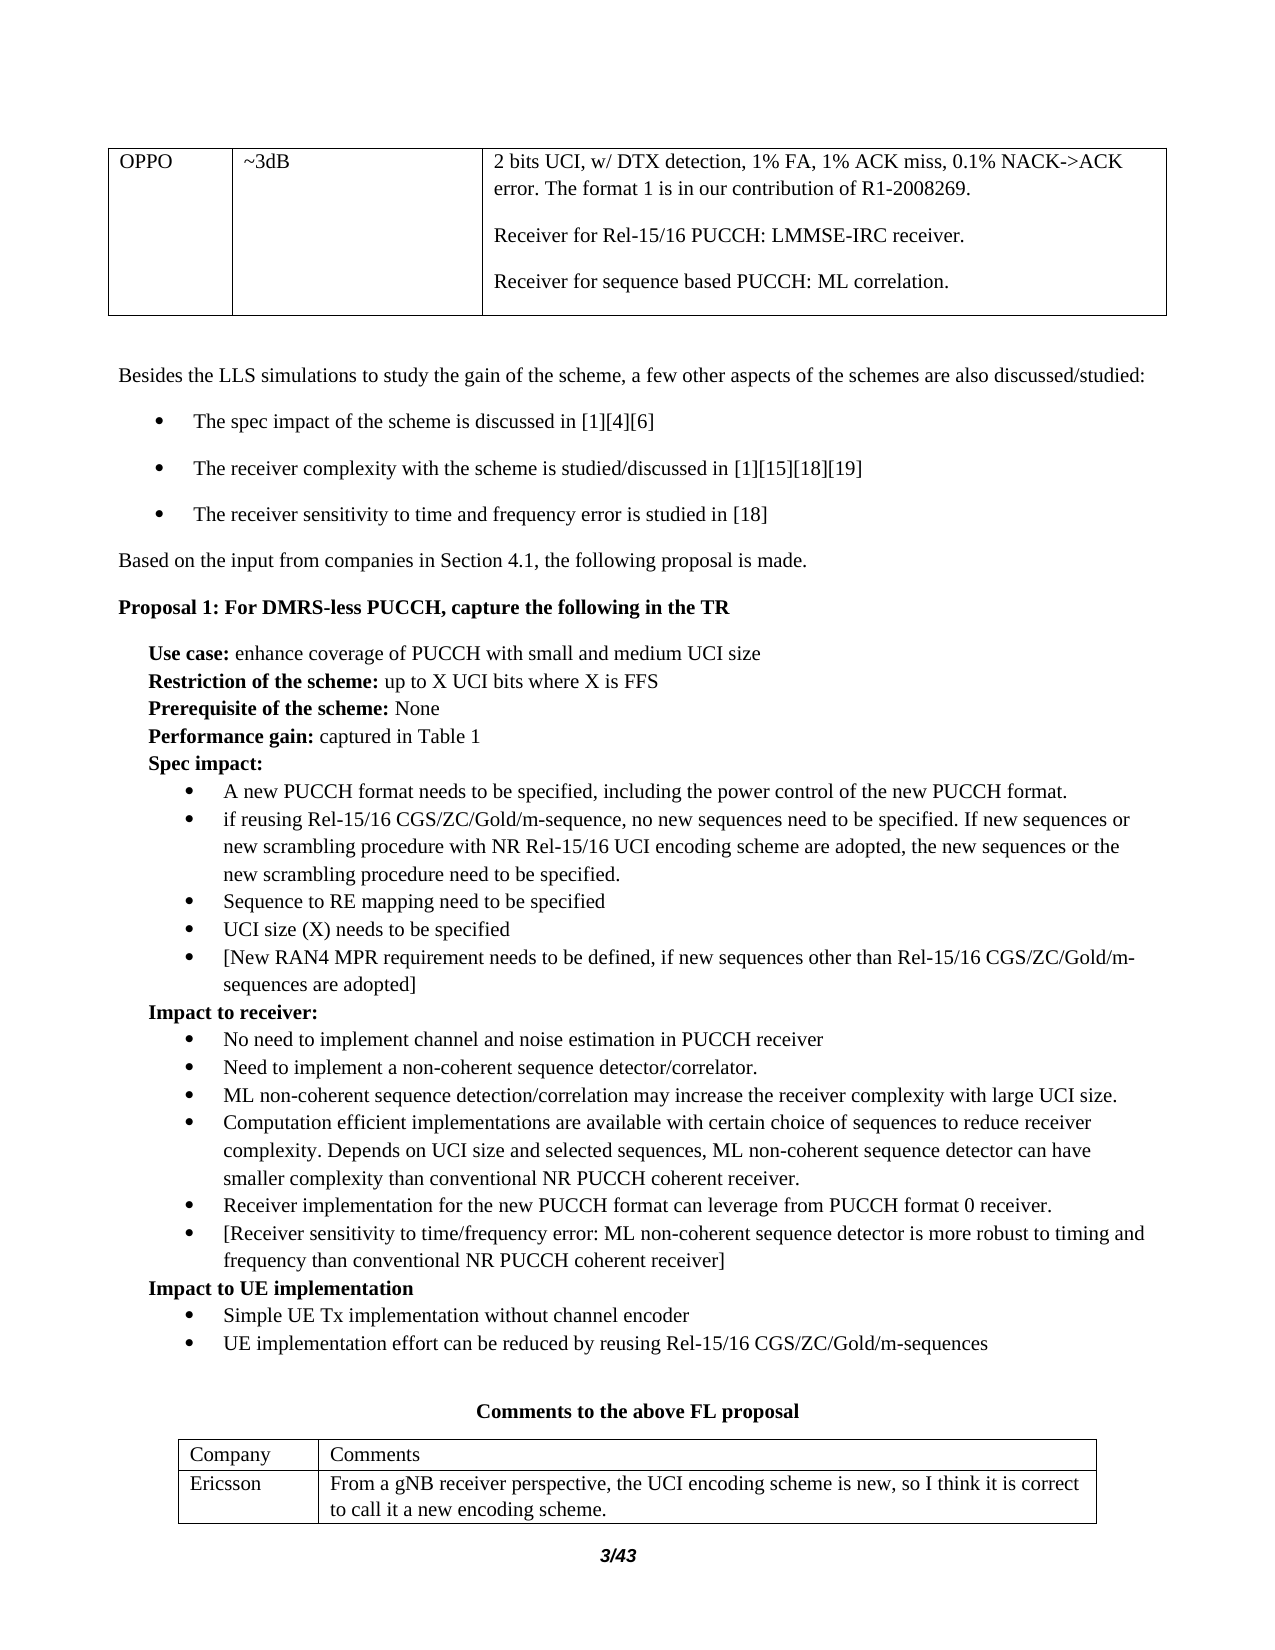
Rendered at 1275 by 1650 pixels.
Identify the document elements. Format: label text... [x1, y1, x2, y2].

list No need to implement channel and noise estimation in PUCCH receiver [186, 1027, 1157, 1051]
list Receiver implementation for the new PUCCH format can leverage from PUCCH format 0 receiver. [186, 1193, 1157, 1217]
list Need to implement a non-coherent sequence detector/correlator. [186, 1055, 1157, 1079]
list Computation efficient implementations are available with certain choice of sequences to reduce receiver complexity. Depends on UCI size and selected sequences, ML non-coherent sequence detector can have smaller complexity than conventional NR PUCCH coherent receiver. [186, 1110, 1157, 1189]
text Restriction of the scheme: up to X UCI bits where X is FFS [148, 668, 1157, 693]
table_header Comments [319, 1440, 1096, 1470]
table_cell Ericsson [179, 1471, 318, 1523]
list The spec impact of the scheme is discussed in [1][4][6] [156, 409, 1157, 433]
text Impact to UE implementation [148, 1276, 1157, 1300]
table_cell ~3dB [233, 149, 482, 315]
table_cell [319, 1471, 1096, 1523]
text Comments to the above FL proposal [118, 1399, 1157, 1423]
text Prerequisite of the scheme: None [148, 696, 1157, 720]
list The receiver complexity with the scheme is studied/discussed in [1][15][18][19] [156, 456, 1157, 479]
table_cell OPPO [109, 149, 232, 315]
list [Receiver sensitivity to time/frequency error: ML non-coherent sequence detector is more robust to timing and frequency than conventional NR PUCCH coherent receiver] [186, 1221, 1157, 1272]
list UE implementation effort can be reduced by reusing Rel-15/16 CGS/ZC/Gold/m-sequences [186, 1331, 1157, 1355]
list ML non-coherent sequence detection/correlation may increase the receiver complexity with large UCI size. [186, 1083, 1157, 1107]
list A new PUCCH format needs to be specified, including the power control of the new PUCCH format. [186, 779, 1157, 803]
text Impact to receiver: [148, 1000, 1157, 1024]
table_cell 2 bits UCI, w/ DTX detection, 1% FA, 1% ACK miss, 0.1% NACK->ACK error. The format 1 is in our contribution of R1-2008269. Receiver for Rel-15/16 PUCCH: LMMSE-IRC receiver. Receiver for sequence based PUCCH: ML correlation. [483, 149, 1166, 315]
list Simple UE Tx implementation without channel encoder [186, 1303, 1157, 1327]
text Use case: enhance coverage of PUCCH with small and medium UCI size [148, 641, 1157, 665]
table_header Company [179, 1440, 318, 1470]
list Sequence to RE mapping need to be specified [186, 889, 1157, 913]
list UCI size (X) needs to be specified [186, 917, 1157, 941]
list if reusing Rel-15/16 CGS/ZC/Gold/m-sequence, no new sequences need to be specified. If new sequences or new scrambling procedure with NR Rel-15/16 UCI encoding scheme are adopted, the new sequences or the new scrambling procedure need to be specified. [186, 807, 1157, 886]
text Based on the input from companies in Section 4.1, the following proposal is made. [118, 548, 1157, 572]
text Proposal 1: For DMRS-less PUCCH, capture the following in the TR [118, 594, 1157, 619]
text Besides the LLS simulations to study the gain of the scheme, a few other aspects of the schemes are also discussed/studied: [118, 363, 1157, 387]
text Performance gain: captured in Table 1 [148, 724, 1157, 748]
text Spec impact: [148, 751, 1157, 775]
list The receiver sensitivity to time and frequency error is studied in [18] [156, 502, 1157, 526]
list [New RAN4 MPR requirement needs to be defined, if new sequences other than Rel-15/16 CGS/ZC/Gold/m-sequences are adopted] [186, 944, 1157, 996]
